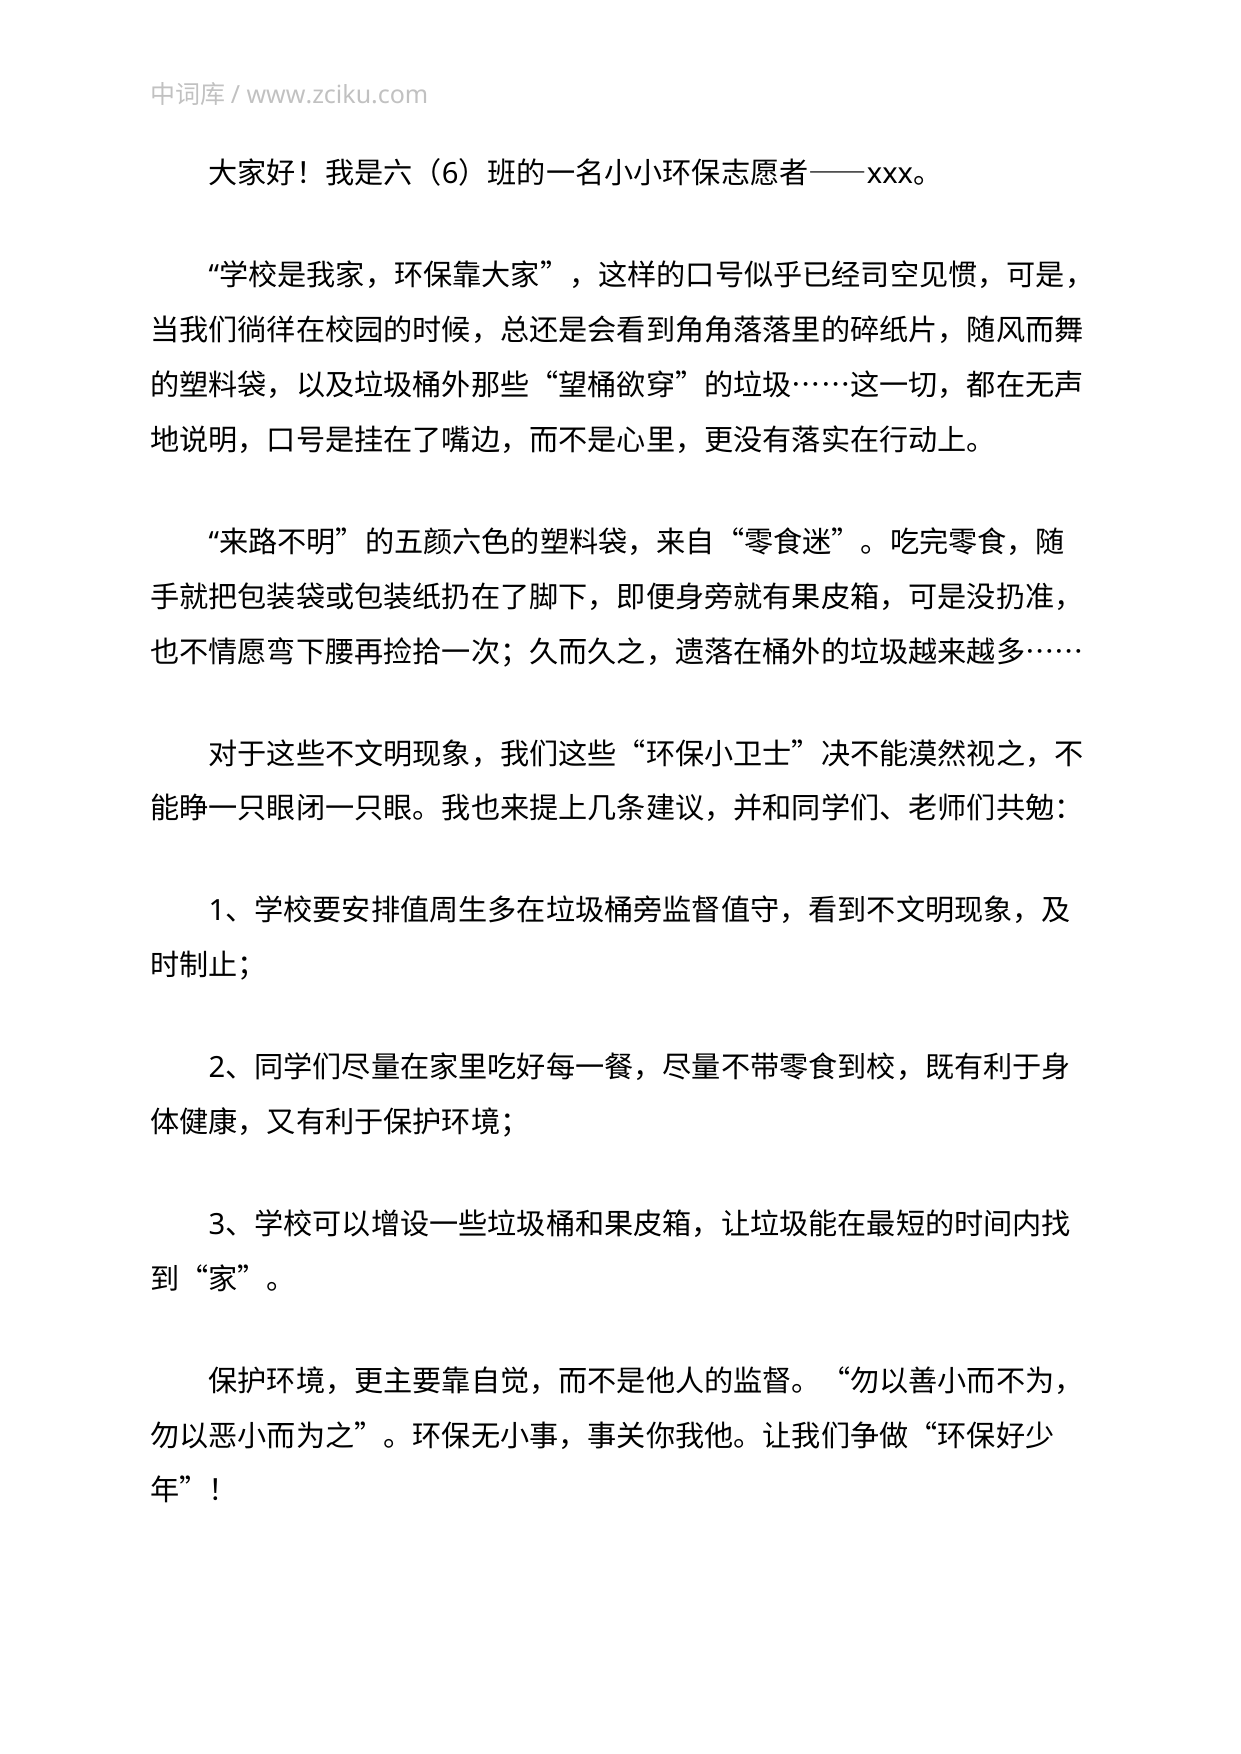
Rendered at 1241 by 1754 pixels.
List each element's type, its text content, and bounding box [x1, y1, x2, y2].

text 2、同学们尽量在家里吃好每一餐，尽量不带零食到校，既有利于身体健康，又有利于保护环境； [150, 1044, 1090, 1141]
text “学校是我家，环保靠大家”，这样的口号似乎已经司空见惯，可是，当我们徜徉在校园的时候，总还是会看到角角落落里的碎纸片，随风而舞的塑料袋，以及垃圾桶外那些“望桶欲穿”的垃圾……这一切，都在无声地说明，口号是挂在了嘴边，而不是心里，更没有落实在行动上。 [150, 252, 1090, 459]
text 大家好！我是六（6）班的一名小小环保志愿者——xxx。 [150, 150, 1090, 192]
text 1、学校要安排值周生多在垃圾桶旁监督值守，看到不文明现象，及时制止； [150, 887, 1090, 984]
text 对于这些不文明现象，我们这些“环保小卫士”决不能漠然视之，不能睁一只眼闭一只眼。我也来提上几条建议，并和同学们、老师们共勉： [150, 730, 1090, 827]
text “来路不明”的五颜六色的塑料袋，来自“零食迷”。吃完零食，随手就把包装袋或包装纸扔在了脚下，即便身旁就有果皮箱，可是没扔准，也不情愿弯下腰再捡拾一次；久而久之，遗落在桶外的垃圾越来越多…… [150, 518, 1090, 671]
text 保护环境，更主要靠自觉，而不是他人的监督。“勿以善小而不为，勿以恶小而为之”。环保无小事，事关你我他。让我们争做“环保好少年”！ [150, 1357, 1090, 1509]
text 3、学校可以增设一些垃圾桶和果皮箱，让垃圾能在最短的时间内找到“家”。 [150, 1200, 1090, 1298]
